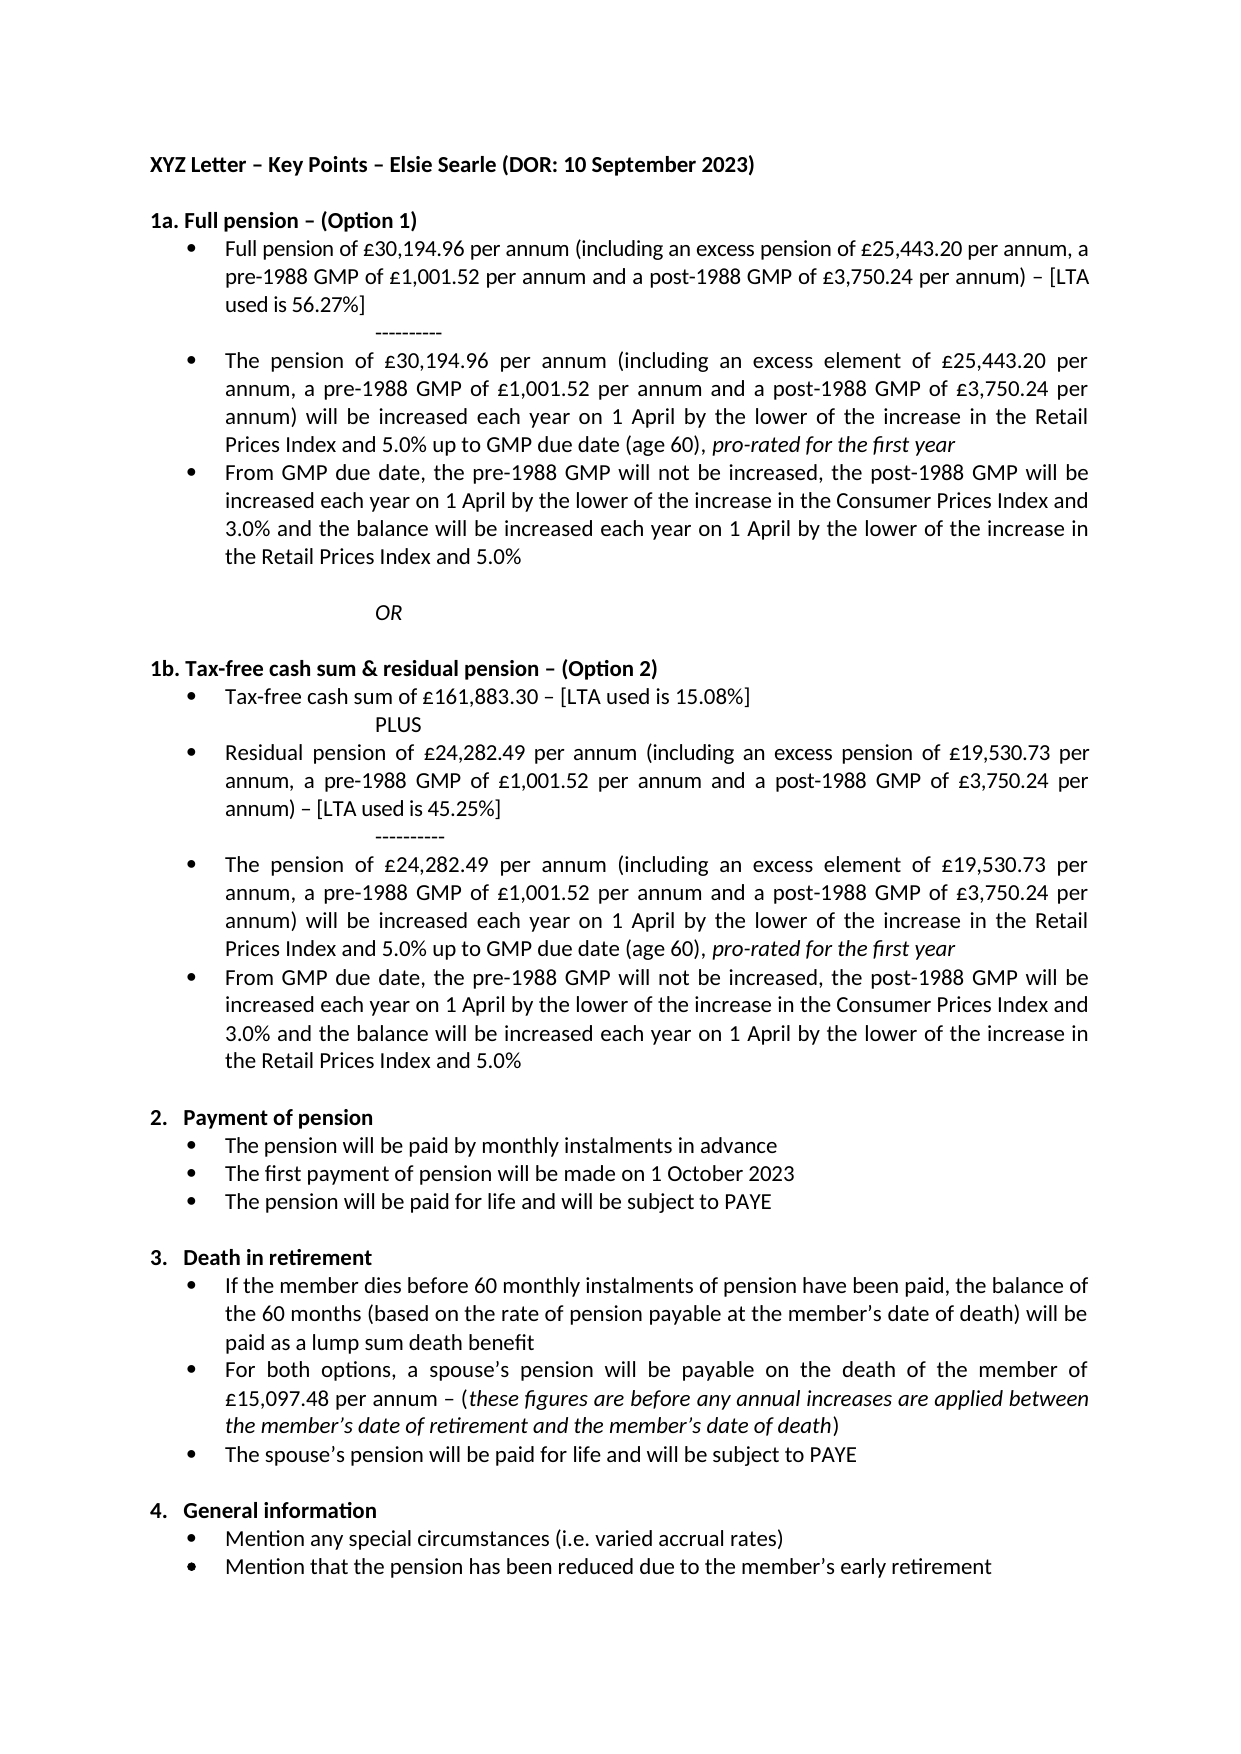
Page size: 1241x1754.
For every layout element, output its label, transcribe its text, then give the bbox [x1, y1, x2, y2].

text ---------- [300, 822, 1090, 851]
text 1a. Full pension – (Option 1) [150, 206, 1090, 234]
text ---------- [300, 318, 1090, 346]
list Residual pension of £24,282.49 per annum (including an excess pension of £19,530.73 per annum, a pre-1988 GMP of £1,001.52 per annum and a post-1988 GMP of £3,750.24 per annum) – [LTA used is 45.25%] [187, 738, 1090, 822]
list Tax-free cash sum of £161,883.30 – [LTA used is 15.08%] [187, 682, 1090, 710]
text 2. Payment of pension [150, 1103, 1090, 1131]
list The pension will be paid for life and will be subject to PAYE [187, 1187, 1181, 1243]
text PLUS [300, 710, 1090, 738]
list From GMP due date, the pre-1988 GMP will not be increased, the post-1988 GMP will be increased each year on 1 April by the lower of the increase in the Consumer Prices Index and 3.0% and the balance will be increased each year on 1 April by the lower of the increase in the Retail Prices Index and 5.0% [187, 963, 1090, 1075]
list The pension of £24,282.49 per annum (including an excess element of £19,530.73 per annum, a pre-1988 GMP of £1,001.52 per annum and a post-1988 GMP of £3,750.24 per annum) will be increased each year on 1 April by the lower of the increase in the Retail Prices Index and 5.0% up to GMP due date (age 60), pro-rated for the first year [187, 851, 1090, 963]
list Mention that the pension has been reduced due to the member’s early retirement [187, 1552, 1090, 1581]
list Full pension of £30,194.96 per annum (including an excess pension of £25,443.20 per annum, a pre-1988 GMP of £1,001.52 per annum and a post-1988 GMP of £3,750.24 per annum) – [LTA used is 56.27%] [187, 234, 1090, 318]
text XYZ Letter – Key Points – Elsie Searle (DOR: 10 September 2023) [150, 150, 1090, 178]
list From GMP due date, the pre-1988 GMP will not be increased, the post-1988 GMP will be increased each year on 1 April by the lower of the increase in the Consumer Prices Index and 3.0% and the balance will be increased each year on 1 April by the lower of the increase in the Retail Prices Index and 5.0% [187, 458, 1090, 570]
list The pension of £30,194.96 per annum (including an excess element of £25,443.20 per annum, a pre-1988 GMP of £1,001.52 per annum and a post-1988 GMP of £3,750.24 per annum) will be increased each year on 1 April by the lower of the increase in the Retail Prices Index and 5.0% up to GMP due date (age 60), pro-rated for the first year [187, 346, 1090, 458]
text OR [300, 598, 1090, 626]
text 3. Death in retirement [150, 1243, 1090, 1272]
list Mention any special circumstances (i.e. varied accrual rates) [187, 1524, 1090, 1552]
list The pension will be paid by monthly instalments in advance [187, 1131, 1181, 1159]
text 1b. Tax-free cash sum & residual pension – (Option 2) [150, 654, 1090, 682]
list If the member dies before 60 monthly instalments of pension have been paid, the balance of the 60 months (based on the rate of pension payable at the member’s date of death) will be paid as a lump sum death benefit [187, 1272, 1090, 1356]
list The spouse’s pension will be paid for life and will be subject to PAYE [187, 1440, 1181, 1496]
text 4. General information [150, 1496, 1090, 1524]
list The first payment of pension will be made on 1 October 2023 [187, 1159, 1181, 1187]
list For both options, a spouse’s pension will be payable on the death of the member of £15,097.48 per annum – (these figures are before any annual increases are applied between the member’s date of retirement and the member’s date of death) [187, 1356, 1090, 1440]
